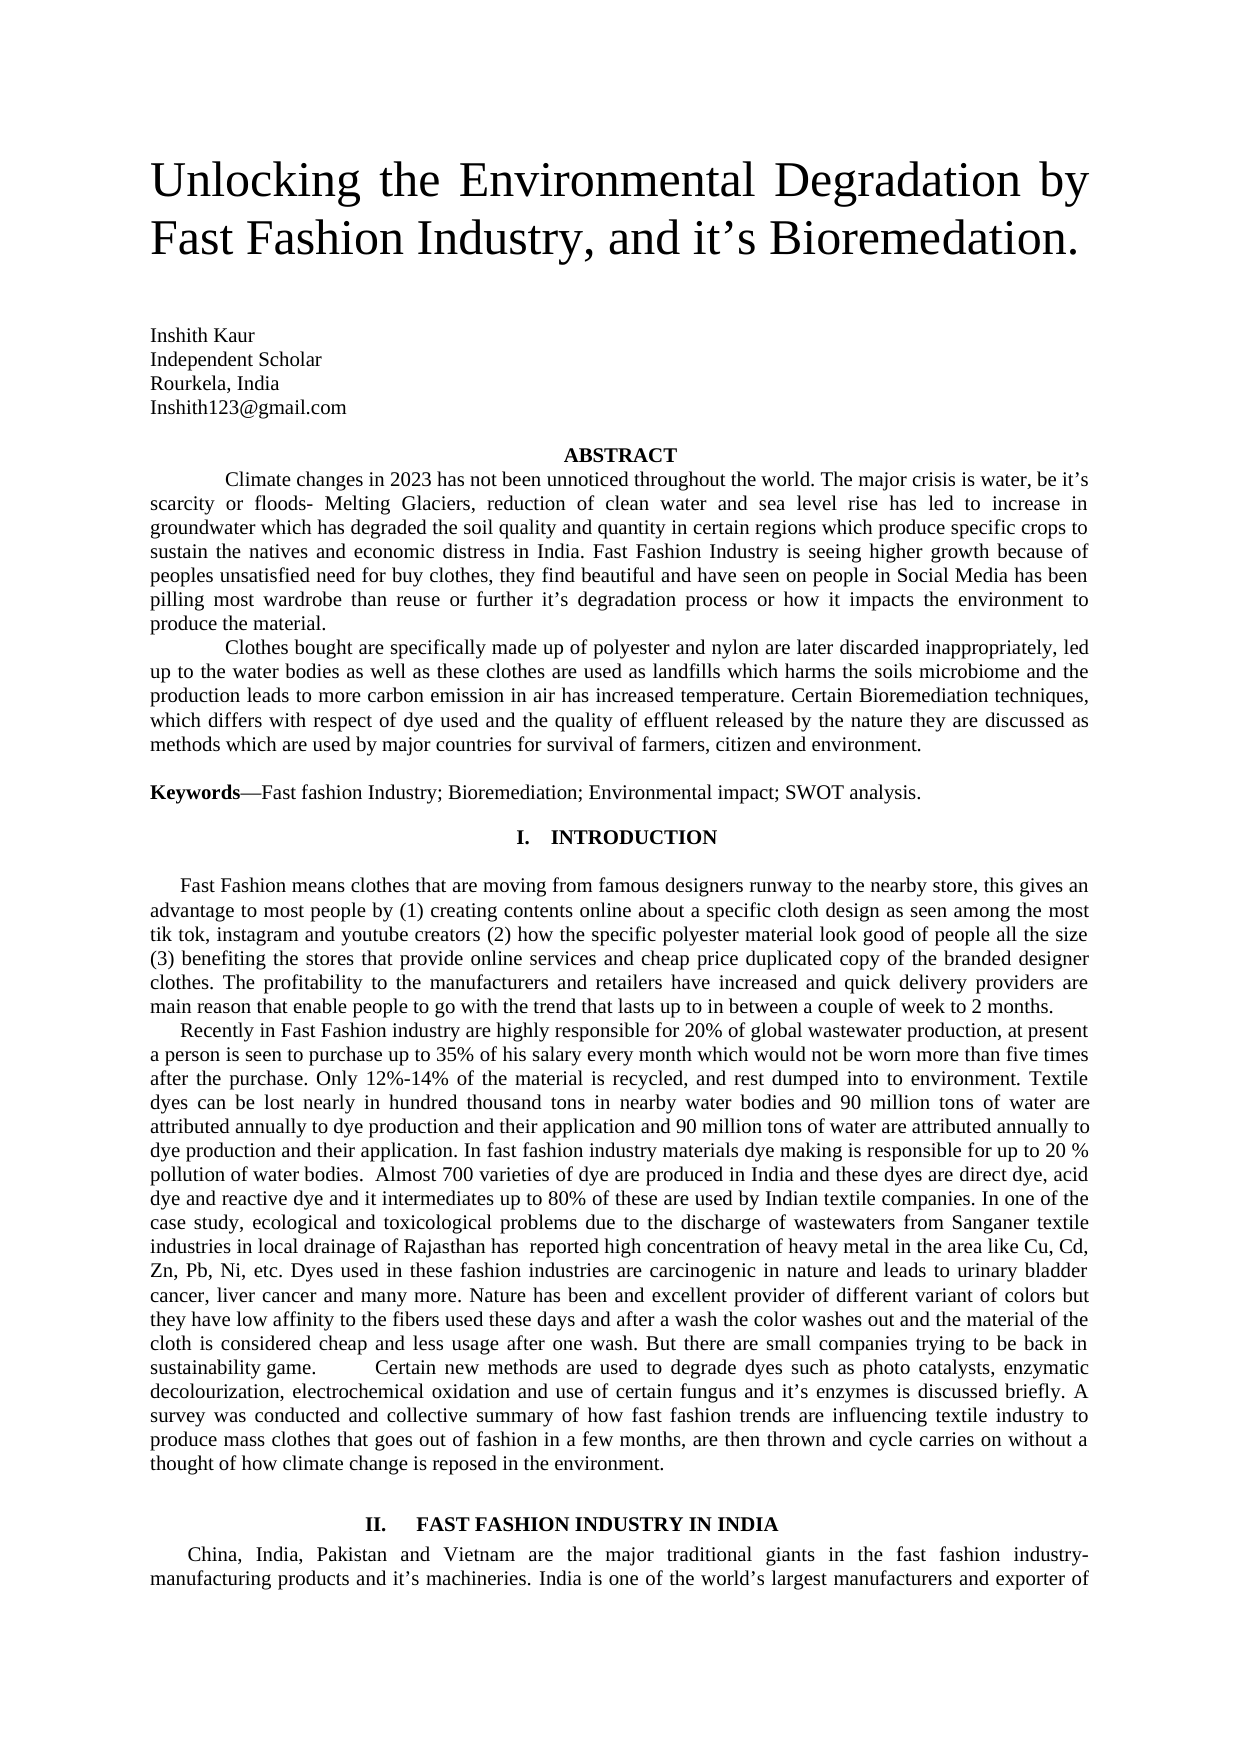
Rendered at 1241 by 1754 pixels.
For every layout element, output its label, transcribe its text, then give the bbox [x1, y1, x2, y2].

subtitle INTRODUCTION [150, 825, 1090, 849]
text Climate changes in 2023 has not been unnoticed throughout the world. The major crisis is water, be it’s scarcity or floods- Melting Glaciers, reduction of clean water and sea level rise has led to increase in groundwater which has degraded the soil quality and quantity in certain regions which produce specific crops to sustain the natives and economic distress in India. Fast Fashion Industry is seeing higher growth because of peoples unsatisfied need for buy clothes, they find beautiful and have seen on people in Social Media has been pilling most wardrobe than reuse or further it’s degradation process or how it impacts the environment to produce the material. [150, 467, 1090, 635]
text Independent Scholar [150, 347, 1090, 371]
text Recently in Fast Fashion industry are highly responsible for 20% of global wastewater production, at present a person is seen to purchase up to 35% of his salary every month which would not be worn more than five times after the purchase. Only 12%-14% of the material is recycled, and rest dumped into to environment. Textile dyes can be lost nearly in hundred thousand tons in nearby water bodies and 90 million tons of water are attributed annually to dye production and their application and 90 million tons of water are attributed annually to dye production and their application. In fast fashion industry materials dye making is responsible for up to 20 % pollution of water bodies. Almost 700 varieties of dye are produced in India and these dyes are direct dye, acid dye and reactive dye and it intermediates up to 80% of these are used by Indian textile companies. In one of the case study, ecological and toxicological problems due to the discharge of wastewaters from Sanganer textile industries in local drainage of Rajasthan has reported high concentration of heavy metal in the area like Cu, Cd, Zn, Pb, Ni, etc. Dyes used in these fashion industries are carcinogenic in nature and leads to urinary bladder cancer, liver cancer and many more. Nature has been and excellent provider of different variant of colors but they have low affinity to the fibers used these days and after a wash the color washes out and the material of the cloth is considered cheap and less usage after one wash. But there are small companies trying to be back in sustainability game. Certain new methods are used to degrade dyes such as photo catalysts, enzymatic decolourization, electrochemical oxidation and use of certain fungus and it’s enzymes is discussed briefly. A survey was conducted and collective summary of how fast fashion trends are influencing textile industry to produce mass clothes that goes out of fashion in a few months, are then thrown and cycle carries on without a thought of how climate change is reposed in the environment. [150, 1210, 1090, 1475]
subtitle FAST FASHION INDUSTRY IN INDIA [386, 1512, 1090, 1536]
text Rourkela, India [150, 371, 1090, 395]
title Unlocking the Environmental Degradation by Fast Fashion Industry, and it’s Bioremedation. [150, 150, 1090, 265]
text Inshith Kaur [150, 322, 1090, 347]
text Fast Fashion means clothes that are moving from famous designers runway to the nearby store, this gives an advantage to most people by (1) creating contents online about a specific cloth design as seen among the most tik tok, instagram and youtube creators (2) how the specific polyester material look good of people all the size (3) benefiting the stores that provide online services and cheap price duplicated copy of the branded designer clothes. The profitability to the manufacturers and retailers have increased and quick delivery providers are main reason that enable people to go with the trend that lasts up to in between a couple of week to 2 months. [150, 873, 1090, 1018]
text ABSTRACT [150, 443, 1090, 467]
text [150, 1542, 1090, 1590]
text Clothes bought are specifically made up of polyester and nylon are later discarded inappropriately, led up to the water bodies as well as these clothes are used as landfills which harms the soils microbiome and the production leads to more carbon emission in air has increased temperature. Certain Bioremediation techniques, which differs with respect of dye used and the quality of effluent released by the nature they are discussed as methods which are used by major countries for survival of farmers, citizen and environment. [150, 635, 1090, 756]
text Keywords—Fast fashion Industry; Bioremediation; Environmental impact; SWOT analysis. [150, 780, 1090, 804]
text Inshith123@gmail.com [150, 395, 1090, 419]
